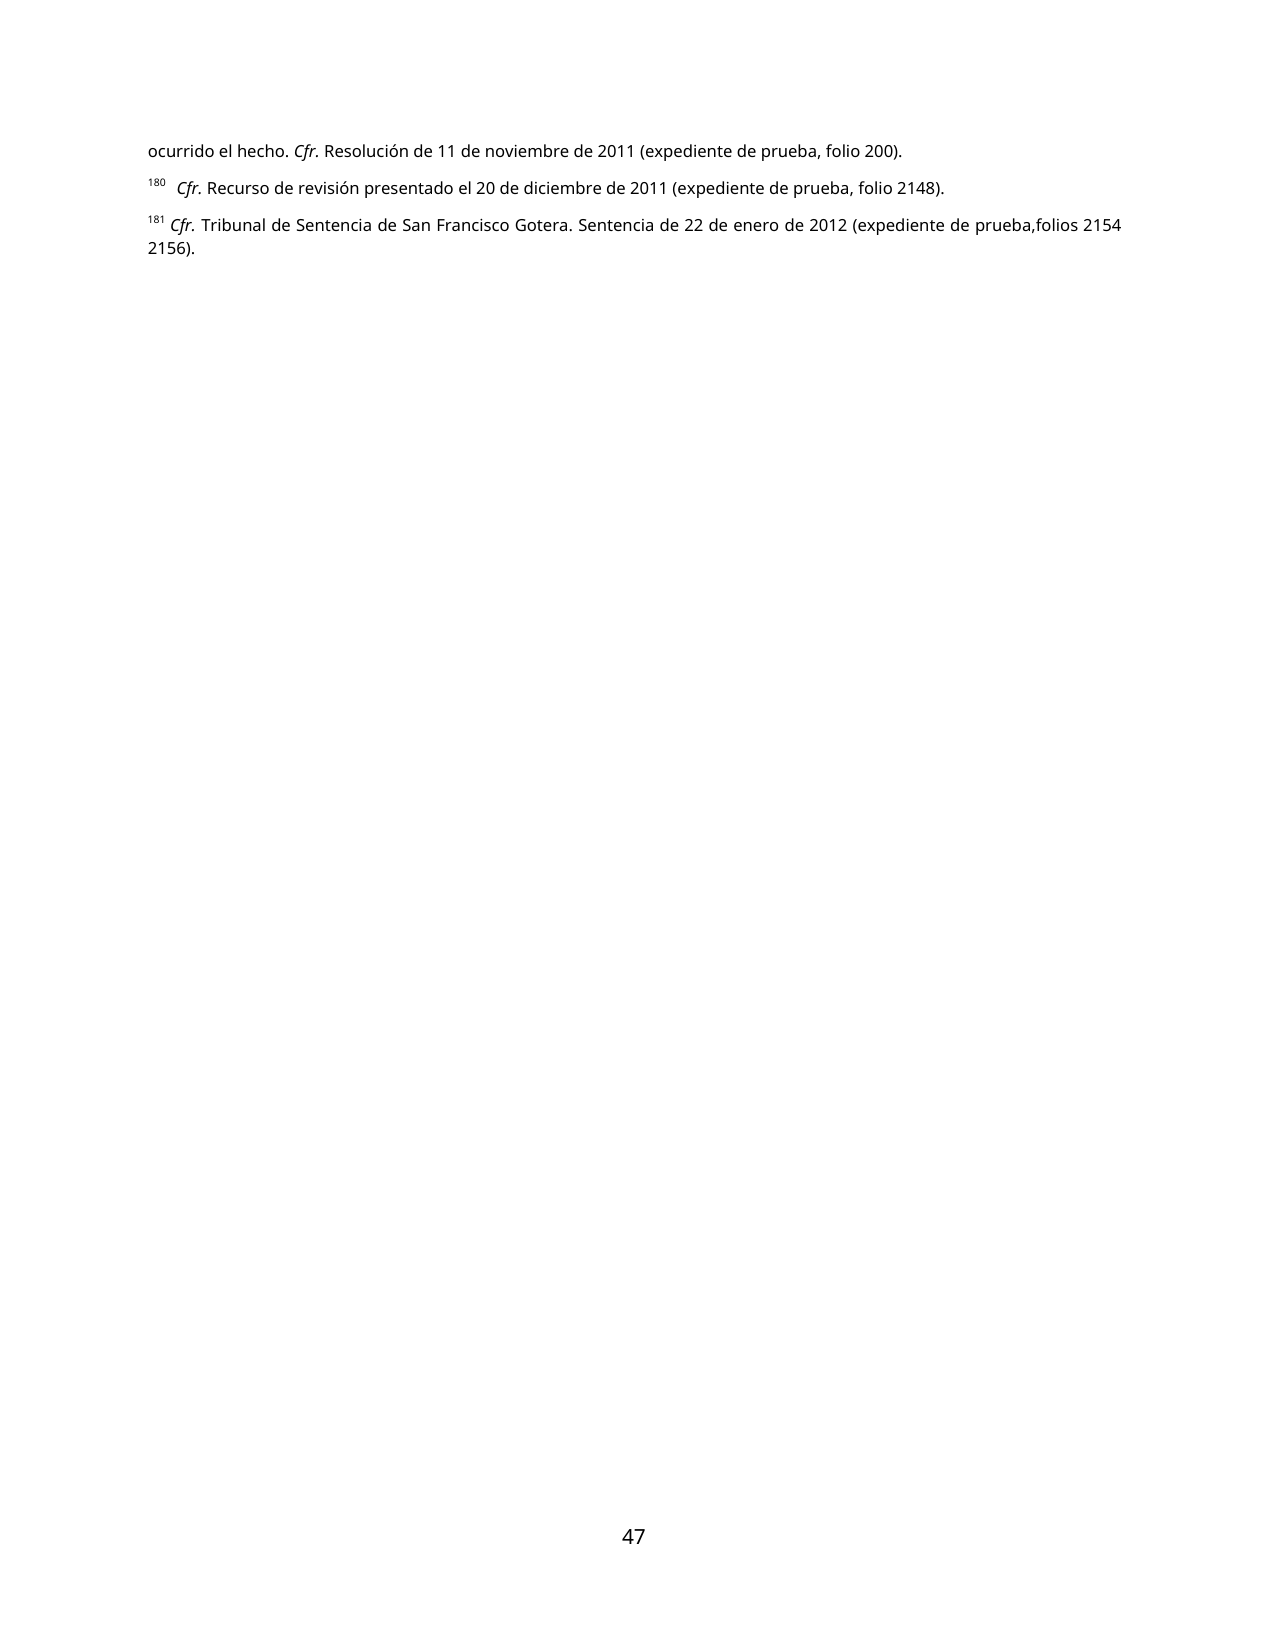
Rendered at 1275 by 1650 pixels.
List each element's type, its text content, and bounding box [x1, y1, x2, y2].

text 180 Cfr. Recurso de revisión presentado el 20 de diciembre de 2011 (expediente de prueba, folio 2148). [148, 175, 1135, 199]
text 181 Cfr. Tribunal de Sentencia de San Francisco Gotera. Sentencia de 22 de enero de 2012 (expediente de prueba,folios 2154 2156). [147, 212, 1123, 259]
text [147, 139, 1123, 162]
